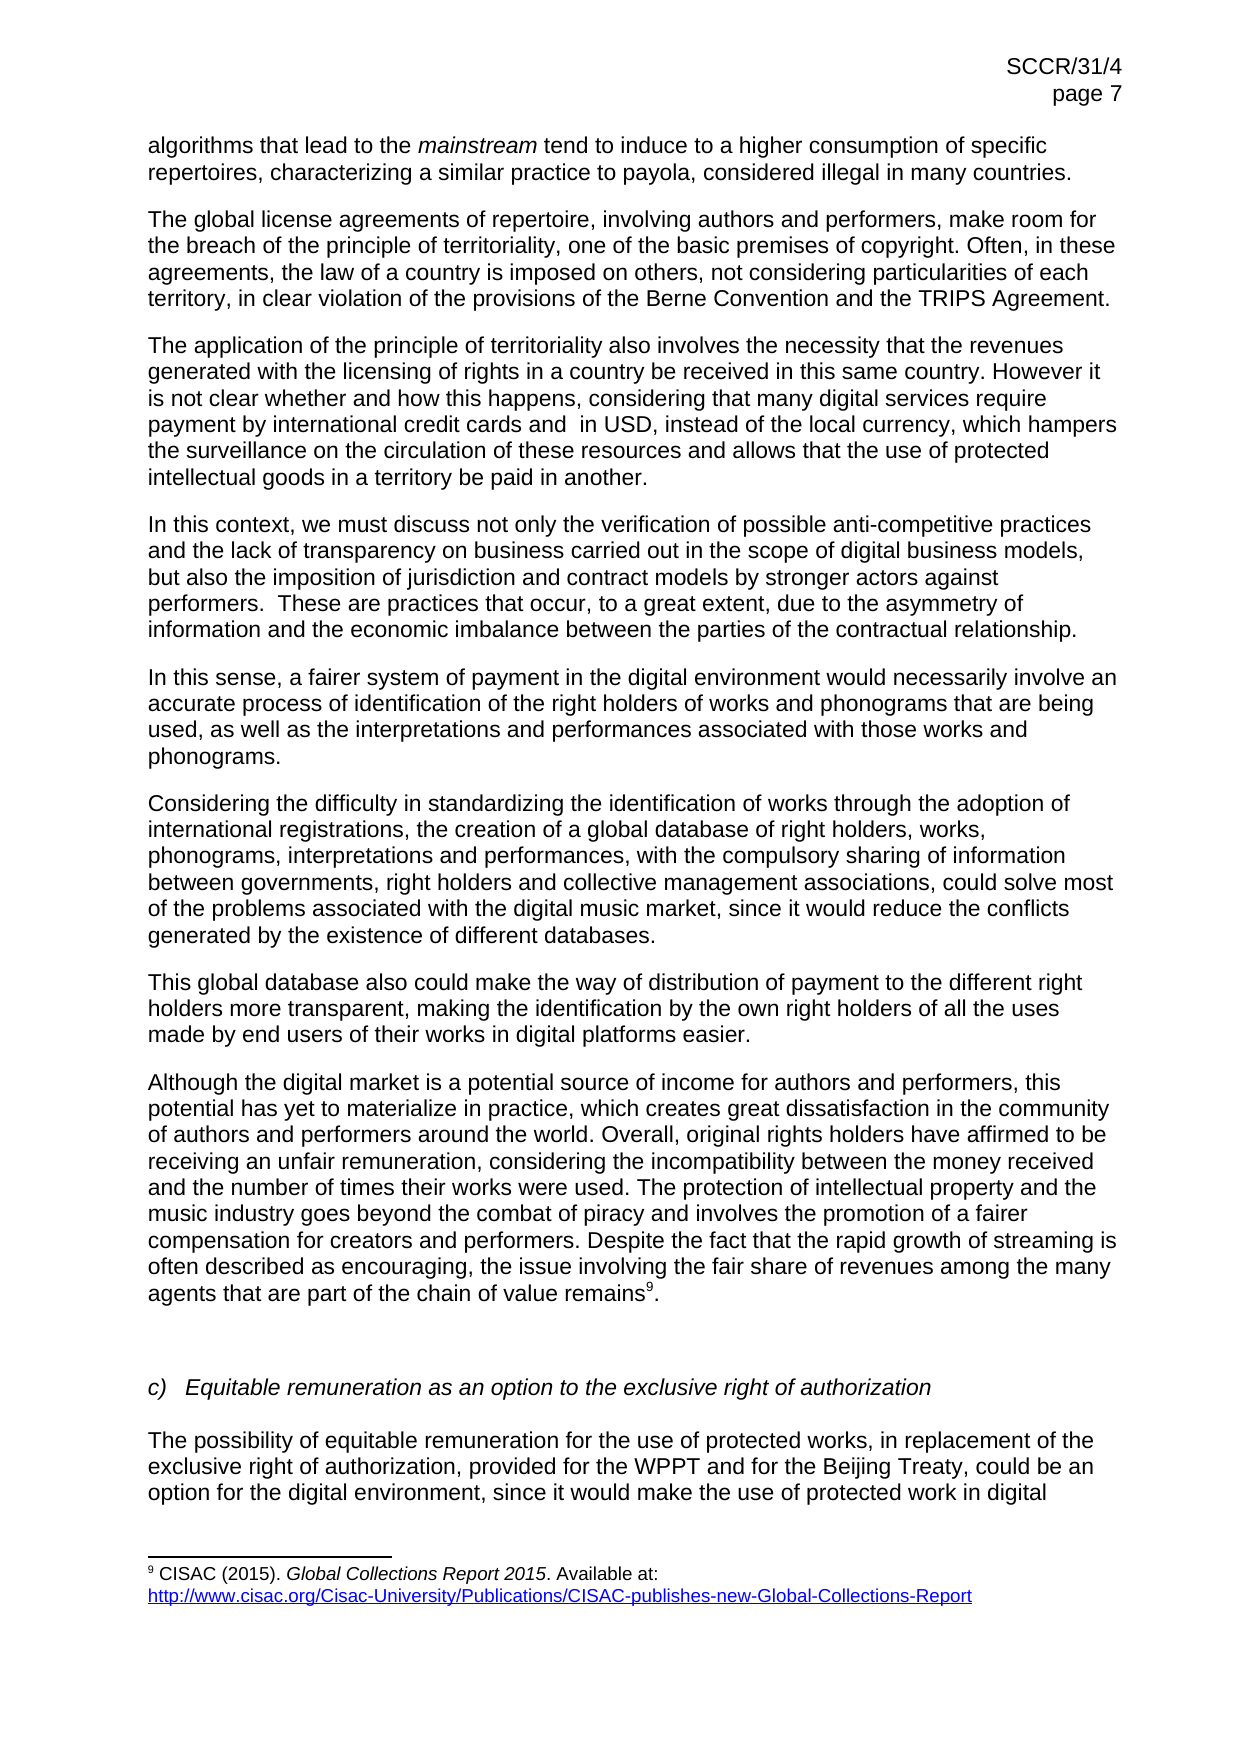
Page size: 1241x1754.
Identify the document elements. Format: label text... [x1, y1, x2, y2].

text Although the digital market is a potential source of income for authors and performers, this potential has yet to materialize in practice, which creates great dissatisfaction in the community of authors and performers around the world. Overall, original rights holders have affirmed to be receiving an unfair remuneration, considering the incompatibility between the money received and the number of times their works were used. The protection of intellectual property and the music industry goes beyond the combat of piracy and involves the promotion of a fairer compensation for creators and performers. Despite the fact that the rapid growth of streaming is often described as encouraging, the issue involving the fair share of revenues among the many agents that are part of the chain of value remains. [148, 1069, 1122, 1306]
text In this context, we must discuss not only the verification of possible anti-competitive practices and the lack of transparency on business carried out in the scope of digital business models, but also the imposition of jurisdiction and contract models by stronger actors against performers. These are practices that occur, to a great extent, due to the asymmetry of information and the economic imbalance between the parties of the contractual relationship. [148, 511, 1122, 643]
text The global license agreements of repertoire, involving authors and performers, make room for the breach of the principle of territoriality, one of the basic premises of copyright. Often, in these agreements, the law of a country is imposed on others, not considering particularities of each territory, in clear violation of the provisions of the Berne Convention and the TRIPS Agreement. [148, 206, 1122, 311]
list Equitable remuneration as an option to the exclusive right of authorization [148, 1374, 1122, 1400]
text This global database also could make the way of distribution of payment to the different right holders more transparent, making the identification by the own right holders of all the uses made by end users of their works in digital platforms easier. [148, 969, 1122, 1048]
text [148, 132, 1122, 185]
text In this sense, a fairer system of payment in the digital environment would necessarily involve an accurate process of identification of the right holders of works and phonograms that are being used, as well as the interpretations and performances associated with those works and phonograms. [148, 663, 1122, 769]
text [148, 1427, 1122, 1506]
text The application of the principle of territoriality also involves the necessity that the revenues generated with the licensing of rights in a country be received in this same country. However it is not clear whether and how this happens, considering that many digital services require payment by international credit cards and in USD, instead of the local currency, which hampers the surveillance on the circulation of these resources and allows that the use of protected intellectual goods in a territory be paid in another. [148, 332, 1122, 490]
text Considering the difficulty in standardizing the identification of works through the adoption of international registrations, the creation of a global database of right holders, works, phonograms, interpretations and performances, with the compulsory sharing of information between governments, right holders and collective management associations, could solve most of the problems associated with the digital music market, since it would reduce the conflicts generated by the existence of different databases. [148, 790, 1122, 948]
